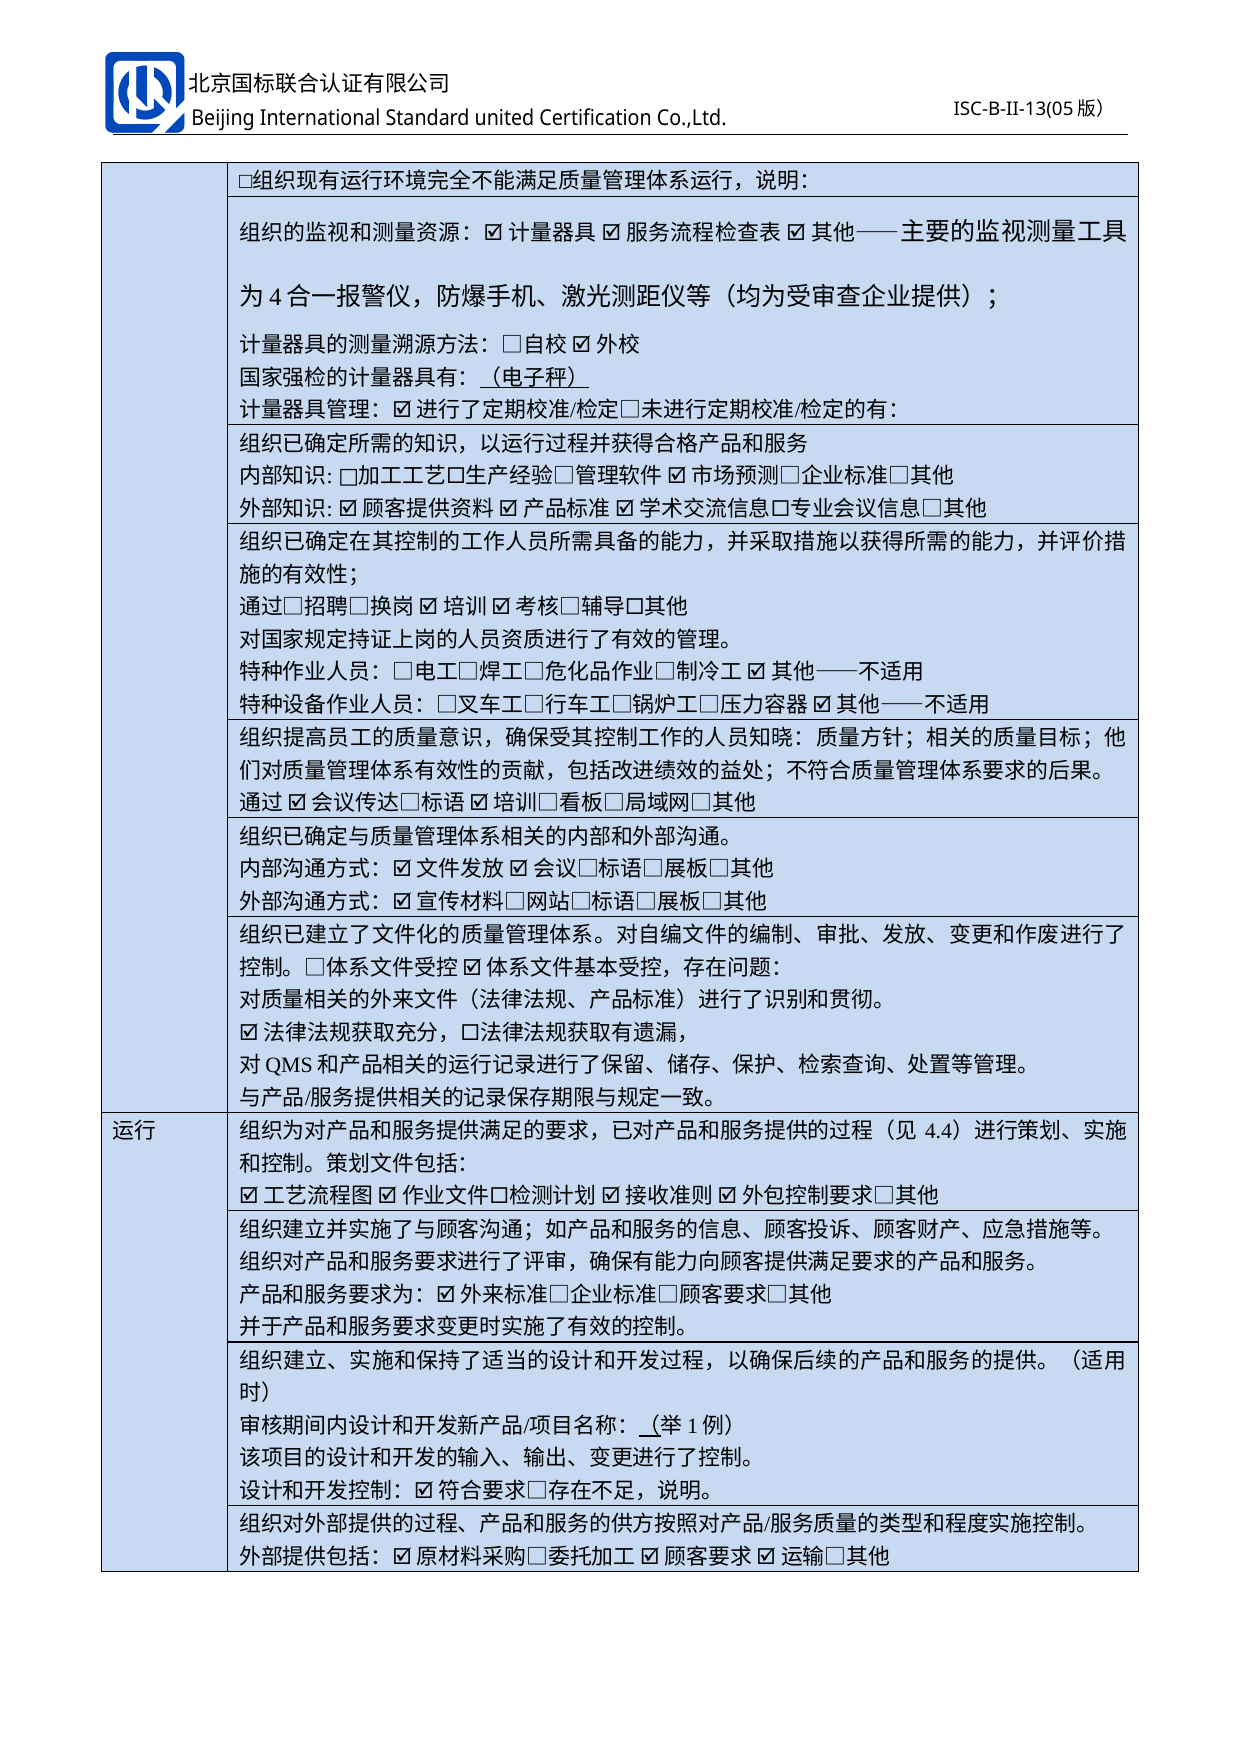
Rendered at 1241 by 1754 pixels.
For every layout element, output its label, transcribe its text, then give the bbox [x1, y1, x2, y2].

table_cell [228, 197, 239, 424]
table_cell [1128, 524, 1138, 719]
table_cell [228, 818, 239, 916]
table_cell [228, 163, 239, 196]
picture [105, 52, 185, 133]
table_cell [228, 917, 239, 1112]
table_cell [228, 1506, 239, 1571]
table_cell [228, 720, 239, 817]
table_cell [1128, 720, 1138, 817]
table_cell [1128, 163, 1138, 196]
table_cell 运行 [102, 1113, 227, 1571]
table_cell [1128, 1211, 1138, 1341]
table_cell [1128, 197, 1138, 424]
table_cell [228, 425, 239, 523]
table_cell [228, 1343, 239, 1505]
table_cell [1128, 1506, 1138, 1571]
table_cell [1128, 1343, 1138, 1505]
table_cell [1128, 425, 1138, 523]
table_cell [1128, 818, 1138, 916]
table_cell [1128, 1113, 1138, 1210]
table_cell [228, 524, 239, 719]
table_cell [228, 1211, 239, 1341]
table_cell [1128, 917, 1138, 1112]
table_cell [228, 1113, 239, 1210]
